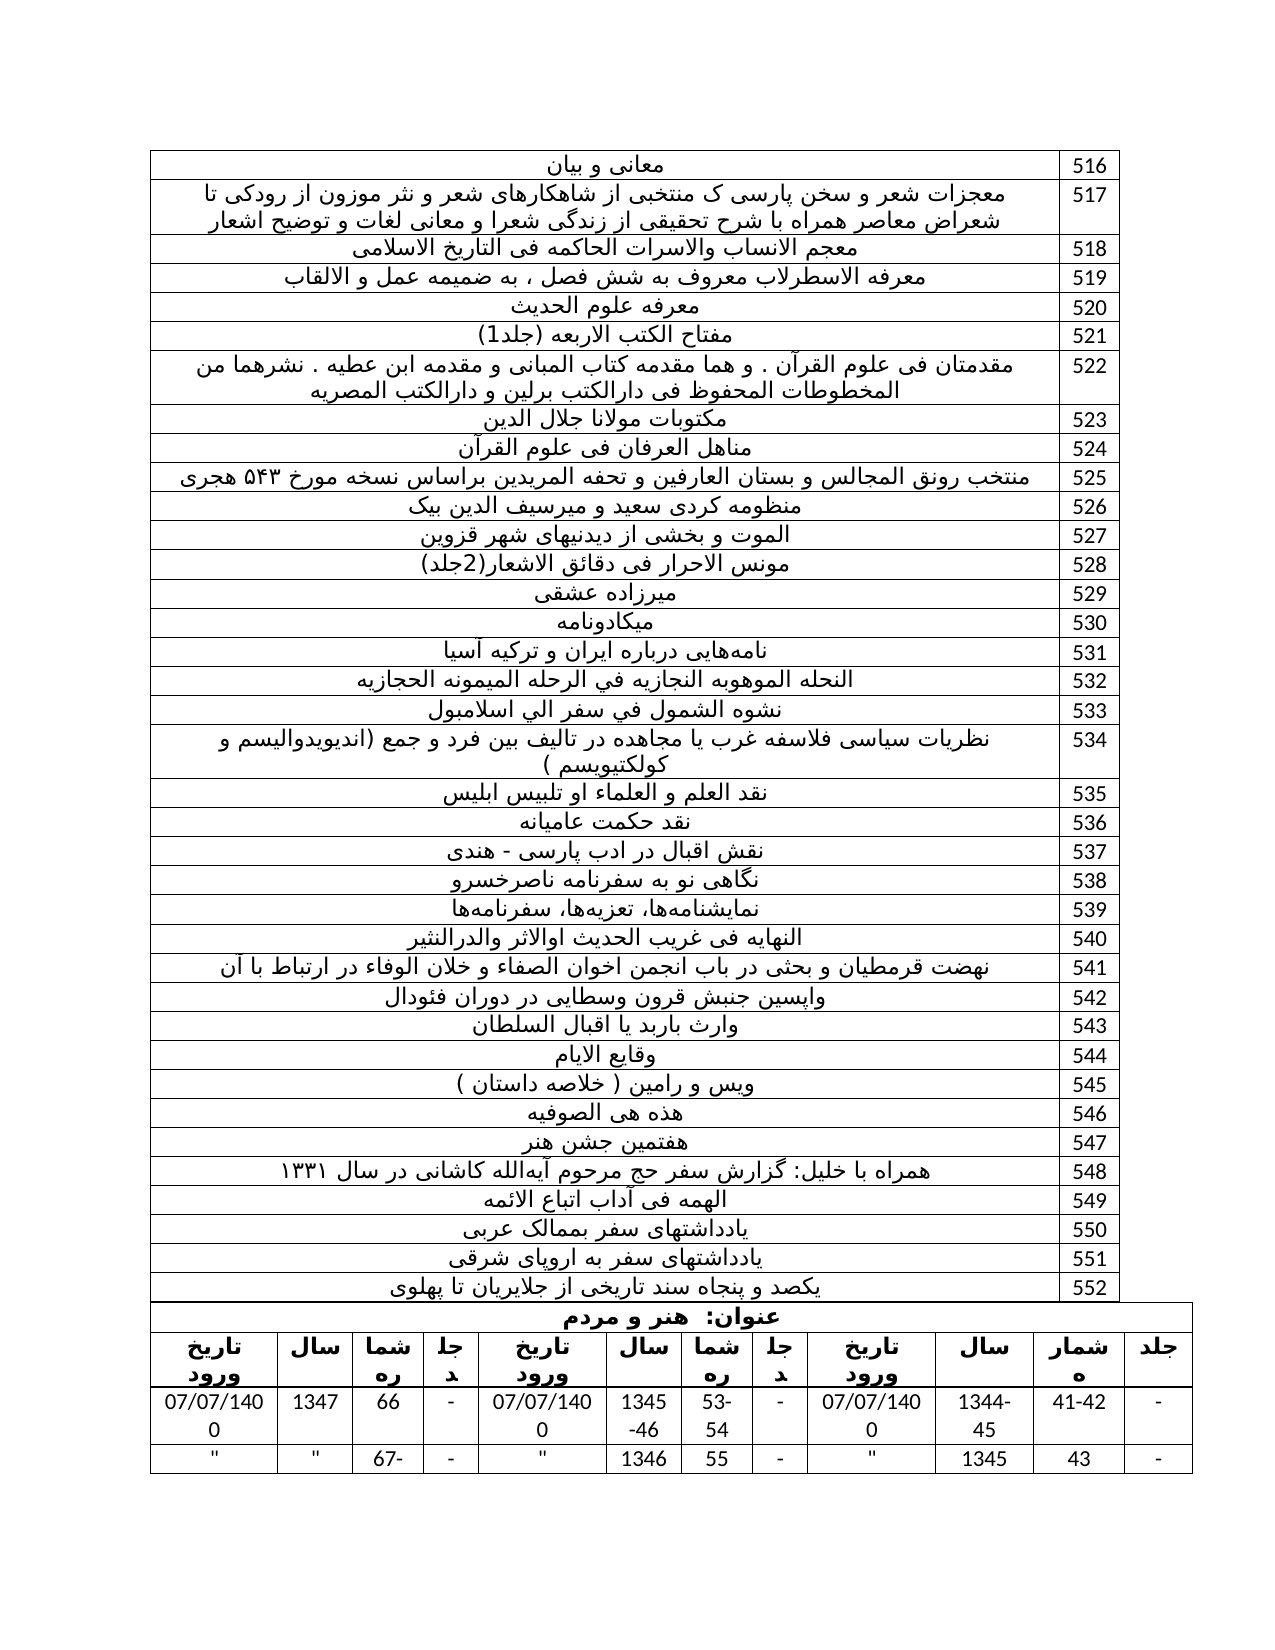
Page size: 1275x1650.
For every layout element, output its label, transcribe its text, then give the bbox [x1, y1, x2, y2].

table_cell 533 [1060, 696, 1119, 724]
table_cell 66 [353, 1388, 423, 1443]
table_cell 540 [1060, 925, 1119, 952]
table_cell 547 [1060, 1128, 1119, 1156]
table_cell 522 [1060, 351, 1119, 404]
table_cell جلد [753, 1333, 807, 1386]
table_header عنوان: هنر و مردم [151, 1303, 1192, 1332]
table_cell 67-68 [353, 1445, 423, 1473]
table_cell الهمه فی آداب اتباع الائمه [151, 1186, 1059, 1214]
table_cell تاریخ ورود [808, 1333, 935, 1386]
table_cell 535 [1060, 779, 1119, 807]
table_cell 525 [1060, 463, 1119, 491]
table_cell ‏ [151, 983, 1059, 1011]
table_cell 1347 [278, 1388, 352, 1443]
table_cell 41-42 [1034, 1388, 1124, 1443]
table_cell ه‍م‍راه‌ ب‍ا خ‍ل‍ی‍ل‌: گ‍زارش‌ س‍ف‍ر ح‍ج‌ م‍رح‍وم‌ آی‍ه‌ال‍ل‍ه‌ ک‍اش‍ان‍ی‌ در س‍ال‌ ۱۳۳۱ [151, 1157, 1059, 1185]
table_cell شماره [353, 1333, 423, 1386]
table_cell 517 [1060, 180, 1119, 233]
table_cell مفتاح الکتب الاربعه (جلد1) [151, 322, 1059, 350]
table_cell 541 [1060, 954, 1119, 982]
table_cell 549 [1060, 1186, 1119, 1214]
table_cell 516 [1060, 151, 1119, 179]
table_cell - [1125, 1445, 1192, 1473]
table_cell مناهل العرفان فی علوم القرآن [151, 434, 1059, 462]
table_cell 536 [1060, 808, 1119, 836]
table_cell معانی و بیان [151, 151, 1059, 179]
table_cell ن‍ام‍ه‌ه‍ای‍ی‌ درب‍اره‌ ای‍ران‌ و ت‍رک‍ی‍ه‌ آس‍ی‍ا [151, 638, 1059, 666]
table_cell منتخب رونق المجالس و بستان العارفین و تحفه المریدین براساس نسخه مورخ ۵۴۳ هجری [151, 463, 1059, 491]
table_cell 545 [1060, 1070, 1119, 1098]
table_cell ویس و رامین ( خلاصه داستان ) [151, 1070, 1059, 1098]
table_cell سال [278, 1333, 352, 1386]
table_cell النحله الموهوبه النجازيه في الرحله الميمونه الحجازيه [151, 667, 1059, 695]
table_cell 1346 [607, 1445, 681, 1473]
table_cell - [424, 1388, 478, 1443]
table_cell 526 [1060, 492, 1119, 520]
table_cell میکادونامه [151, 609, 1059, 637]
table_cell 523 [1060, 405, 1119, 433]
table_cell شماره [682, 1333, 752, 1386]
table_cell منظومه کردی سعید و میرسیف الدین بیک [151, 492, 1059, 520]
table_cell 542 [1060, 983, 1119, 1011]
table_cell 43 [1034, 1445, 1124, 1473]
table_cell مونس الاحرار فی دقائق الاشعار(2جلد) [151, 550, 1059, 578]
table_cell 55 [682, 1445, 752, 1473]
table_cell مقدمتان فی علوم القرآن . و هما مقدمه کتاب المبانی و مقدمه ابن عطیه . نشرهما من المخطوطات المحفوظ فی دارالکتب برلین و دارالکتب المصریه [858, 351, 1059, 404]
table_cell نهضت قرمطیان و بحثی در باب انجمن اخوان الصفاء و خلان الوفاء در ارتباط با آن [151, 954, 1059, 982]
table_cell نشوه الشمول في سفر الي اسلامبول [151, 696, 1059, 724]
table_cell هفتمین جشن هنر [151, 1128, 1059, 1156]
table_cell 543 [1060, 1012, 1119, 1040]
table_cell 550 [1060, 1215, 1119, 1243]
table_cell ی‍ادداش‍ت‍ه‍ای‌ س‍ف‍ر ب‍م‍م‍ال‍ک‌ ع‍رب‍ی‌ [151, 1215, 1059, 1243]
table_cell نظریات سیاسی فلاسفه غرب یا مجاهده در تالیف بین فرد و جمع (اندیویدوالیسم و کولکتیویسم ) [151, 725, 542, 778]
table_cell مقدمتان فی علوم القرآن . و هما مقدمه کتاب المبانی و مقدمه ابن عطیه . نشرهما من المخطوطات المحفوظ فی دارالکتب برلین و دارالکتب المصریه [151, 351, 392, 404]
table_cell " [151, 1445, 277, 1473]
table_cell 521 [1060, 322, 1119, 350]
table_cell نقش اقبال در ادب پارسی - هندی [151, 837, 1059, 865]
table_cell " [278, 1445, 352, 1473]
table_cell الموت و بخشی از دیدنیهای شهر قزوین [151, 521, 1059, 549]
table_cell یکصد و پنجاه سند تاریخی از جلایریان تا پهلوی [151, 1273, 1059, 1301]
table_cell میرزاده عشقی [151, 580, 1059, 607]
table_cell 529 [1060, 580, 1119, 607]
table_cell نقد حکمت عامیانه [151, 808, 1059, 836]
table_cell تاریخ ورود [479, 1333, 606, 1386]
table_cell 07/07/1400 [808, 1388, 935, 1443]
table_cell نظریات سیاسی فلاسفه غرب یا مجاهده در تالیف بین فرد و جمع (اندیویدوالیسم و کولکتیویسم ) [668, 725, 1059, 778]
table_cell 534 [1060, 725, 1119, 778]
table_cell " [808, 1445, 935, 1473]
table_cell 544 [1060, 1041, 1119, 1069]
table_cell شماره [1034, 1333, 1124, 1386]
table_cell 524 [1060, 434, 1119, 462]
table_cell " [479, 1445, 606, 1473]
table_cell 518 [1060, 235, 1119, 262]
table_cell 548 [1060, 1157, 1119, 1185]
table_cell مکتوبات مولانا جلال الدین [151, 405, 1059, 433]
table_cell 546 [1060, 1099, 1119, 1127]
table_cell - [1125, 1388, 1192, 1443]
table_cell 07/07/1400 [479, 1388, 606, 1443]
table_cell 519 [1060, 264, 1119, 292]
table_cell 53-54 [682, 1388, 752, 1443]
table_cell ن‍م‍ای‍ش‍ن‍ام‍ه‌ه‍ا، ت‍ع‍زی‍ه‌ه‍ا، س‍ف‍رن‍ام‍ه‌ه‍ا [151, 895, 1059, 923]
table_cell 07/07/1400 [151, 1388, 277, 1443]
table_cell ی‍ادداش‍ت‍ه‍ای‌ س‍ف‍ر ب‍ه‌ اروپ‍ای‌ ش‍رق‍ی‌ [151, 1244, 1059, 1272]
table_cell تاریخ ورود [151, 1333, 277, 1386]
table_cell 1345-46 [607, 1388, 681, 1443]
table_cell 551 [1060, 1244, 1119, 1272]
table_cell 530 [1060, 609, 1119, 637]
table_cell سال [607, 1333, 681, 1386]
table_cell 538 [1060, 866, 1119, 894]
table_cell معرفه علوم الحدیث [151, 293, 1059, 321]
table_cell معرفه الاسطرلاب معروف به شش فصل ، به ضمیمه عمل و الالقاب [151, 264, 1059, 292]
table_cell جلد [424, 1333, 478, 1386]
table_cell 537 [1060, 837, 1119, 865]
table_cell هذه هی الصوفیه [151, 1099, 1059, 1127]
table_cell النهایه فی غریب الحدیث اوالاثر والدرالنثیر [151, 925, 1059, 952]
table_cell 1345 [936, 1445, 1033, 1473]
table_cell 532 [1060, 667, 1119, 695]
table_cell نگ‍اه‍ی‌ ن‍و ب‍ه‌ س‍ف‍رن‍ام‍ه‌ ن‍اص‍رخ‍س‍رو [151, 866, 1059, 894]
table_cell 1344-45 [936, 1388, 1033, 1443]
table_cell نقد العلم و العلماء او تلبیس ابلیس [151, 779, 1059, 807]
table_cell سال [936, 1333, 1033, 1386]
table_cell - [753, 1388, 807, 1443]
table_cell 531 [1060, 638, 1119, 666]
table_cell - [424, 1445, 478, 1473]
table_cell 552 [1060, 1273, 1119, 1301]
table_cell معجم الانساب والاسرات الحاکمه فی التاریخ الاسلامی [151, 235, 1059, 262]
table_cell وقایع الایام [151, 1041, 1059, 1069]
table_cell 520 [1060, 293, 1119, 321]
table_cell 528 [1060, 550, 1119, 578]
table_cell - [753, 1445, 807, 1473]
table_cell جلد [1125, 1333, 1192, 1386]
table_cell 539 [1060, 895, 1119, 923]
table_cell 527 [1060, 521, 1119, 549]
table_cell وارث باربد یا اقبال السلطان [151, 1012, 1059, 1040]
